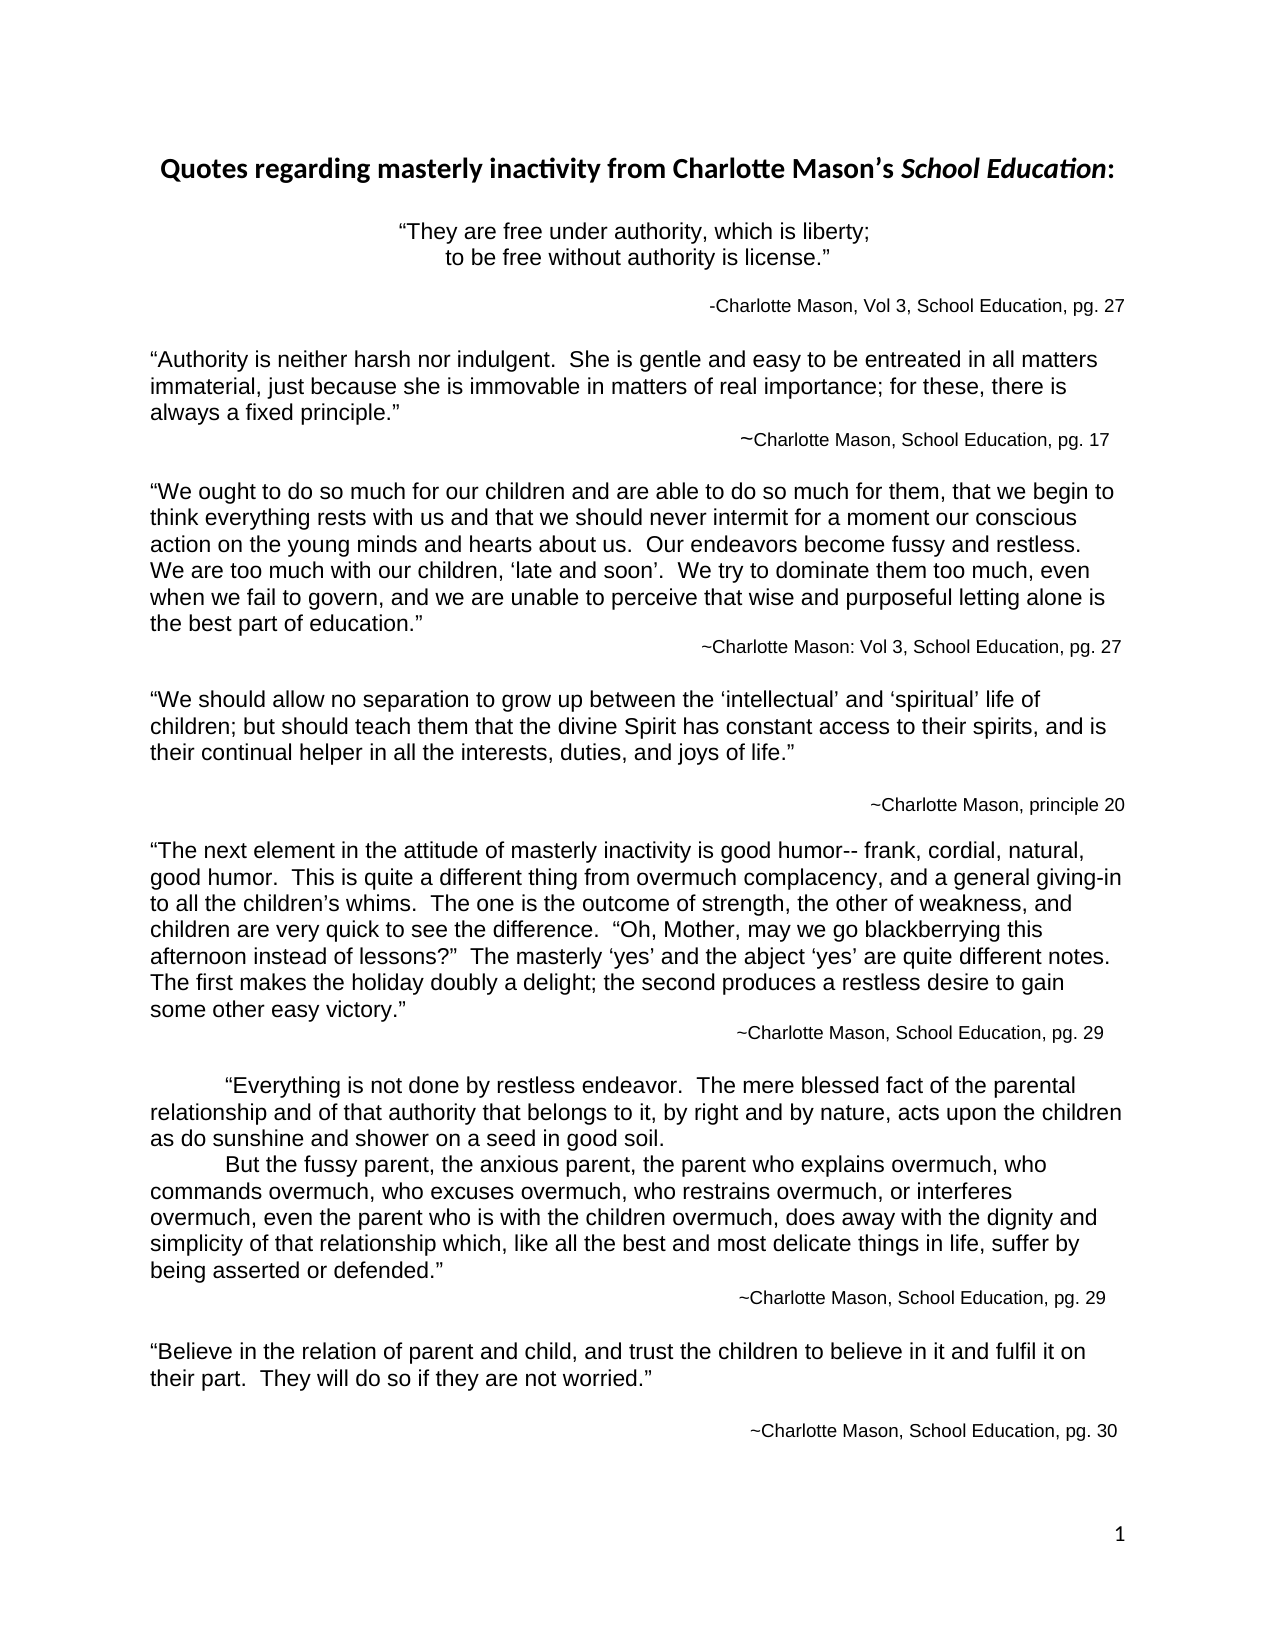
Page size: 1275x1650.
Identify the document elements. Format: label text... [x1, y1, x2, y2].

text But the fussy parent, the anxious parent, the parent who explains overmuch, who commands overmuch, who excuses overmuch, who restrains overmuch, or interferes overmuch, even the parent who is with the children overmuch, does away with the dignity and simplicity of that relationship which, like all the best and most delicate things in life, suffer by being asserted or defended.” [150, 1151, 1125, 1283]
text “Believe in the relation of parent and child, and trust the children to believe in it and fulfil it on their part. They will do so if they are not worried.” [150, 1338, 1125, 1391]
text ~Charlotte Mason, School Education, pg. 29 [375, 1022, 1125, 1043]
text to be free without authority is license.” [150, 244, 1125, 270]
text Quotes regarding masterly inactivity from Charlotte Mason’s School Education: [150, 150, 1125, 186]
text ~Charlotte Mason, School Education, pg. 17 [150, 425, 1125, 452]
text “Authority is neither harsh nor indulgent. She is gentle and easy to be entreated in all matters immaterial, just because she is immovable in matters of real importance; for these, there is always a fixed principle.” [150, 346, 1125, 425]
text “We should allow no separation to grow up between the ‘intellectual’ and ‘spiritual’ life of children; but should teach them that the divine Spirit has constant access to their spirits, and is their continual helper in all the interests, duties, and joys of life.” [150, 686, 1125, 766]
text ~Charlotte Mason, School Education, pg. 29 [150, 1283, 1125, 1309]
text “They are free under authority, which is liberty; [150, 218, 1125, 244]
text “Everything is not done by restless endeavor. The mere blessed fact of the parental relationship and of that authority that belongs to it, by right and by nature, acts upon the children as do sunshine and shower on a seed in good soil. [150, 1072, 1125, 1151]
text “We ought to do so much for our children and are able to do so much for them, that we begin to think everything rests with us and that we should never intermit for a moment our conscious action on the young minds and hearts about us. Our endeavors become fussy and restless. We are too much with our children, ‘late and soon’. We try to dominate them too much, even when we fail to govern, and we are unable to perceive that wise and purposeful letting alone is the best part of education.” [150, 478, 1125, 636]
text ~Charlotte Mason, School Education, pg. 30 [150, 1420, 1125, 1442]
text -Charlotte Mason, Vol 3, School Education, pg. 27 [150, 291, 1125, 317]
text “The next element in the attitude of masterly inactivity is good humor-- frank, cordial, natural, good humor. This is quite a different thing from overmuch complacency, and a general giving-in to all the children’s whims. The one is the outcome of strength, the other of weakness, and children are very quick to see the difference. “Oh, Mother, may we go blackberrying this afternoon instead of lessons?” The masterly ‘yes’ and the abject ‘yes’ are quite different notes. The first makes the holiday doubly a delight; the second produces a restless desire to gain some other easy victory.” [150, 837, 1125, 1022]
text ~Charlotte Mason: Vol 3, School Education, pg. 27 [675, 636, 1125, 658]
text ~Charlotte Mason, principle 20 [675, 794, 1125, 816]
